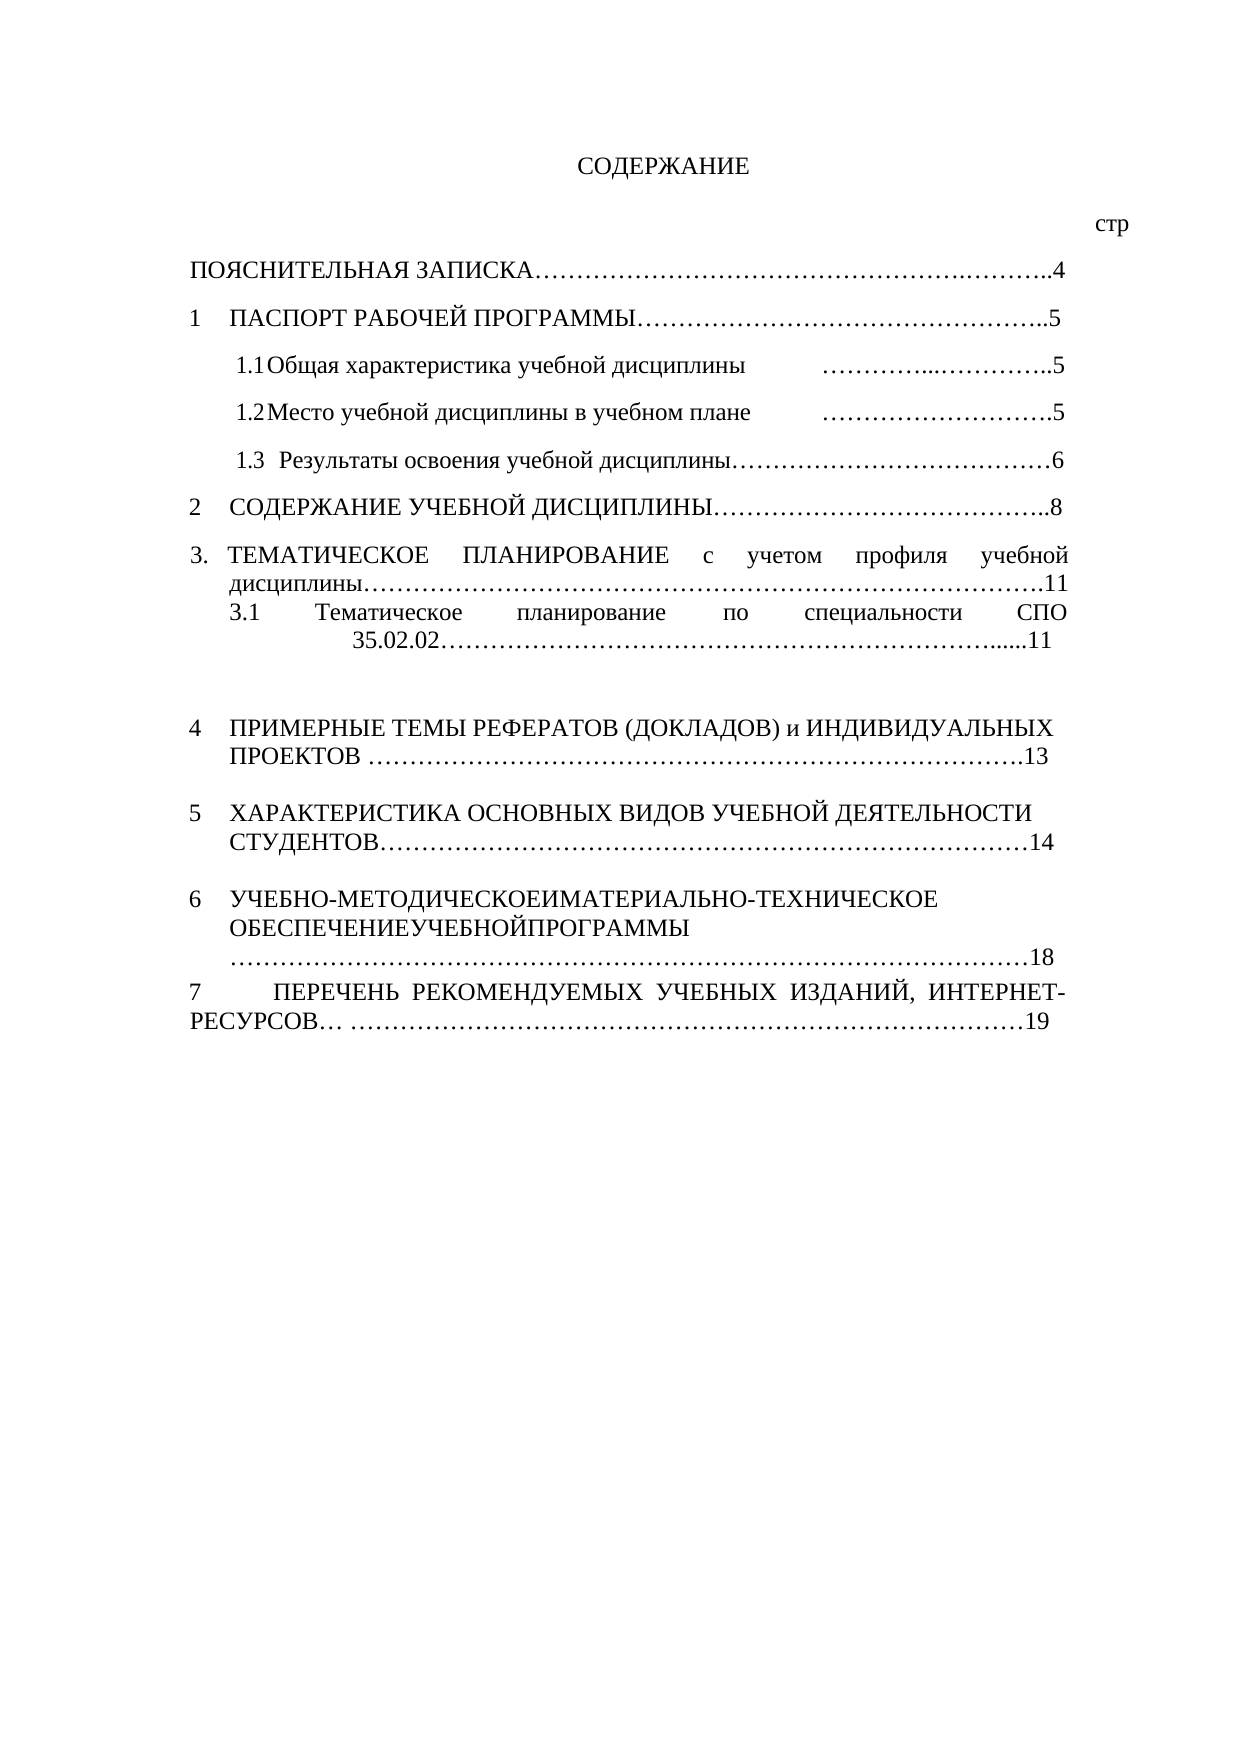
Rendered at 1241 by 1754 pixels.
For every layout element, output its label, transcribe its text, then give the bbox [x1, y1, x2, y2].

table_cell 1.2 [229, 379, 264, 426]
list ПРИМЕРНЫЕ ТЕМЫ РЕФЕРАТОВ (ДОКЛАДОВ) и ИНДИВИДУАЛЬНЫХ ПРОЕКТОВ …………………………………………………………………….13 [188, 714, 1071, 769]
table_header …………...…………..5 [785, 350, 1064, 379]
table_cell ……………………….5 [785, 379, 1064, 426]
table_cell 1.3 [229, 426, 264, 473]
text ……………………………………………………………………………………18 [229, 942, 1129, 971]
table_header Общая характеристика учебной дисциплины [265, 350, 785, 379]
text ПОЯСНИТЕЛЬНАЯ ЗАПИСКА…………………………………………….………..4 [189, 256, 1129, 284]
list ХАРАКТЕРИСТИКА ОСНОВНЫХ ВИДОВ УЧЕБНОЙ ДЕЯТЕЛЬНОСТИ СТУДЕНТОВ……………………………………………………………………14 [188, 800, 1071, 855]
list ПЕРЕЧЕНЬ РЕКОМЕНДУЕМЫХ УЧЕБНЫХ ИЗДАНИЙ, ИНТЕРНЕТ- [188, 977, 1129, 1006]
list СОДЕРЖАНИЕ УЧЕБНОЙ ДИСЦИПЛИНЫ…………………………………..8 [188, 492, 1129, 521]
table_cell Результаты освоения учебной дисциплины…………………………………6 [265, 426, 1064, 473]
text РЕСУРСОВ… ………………………………………………………………………19 [189, 1006, 1129, 1034]
text 3.1 Тематическое планирование по специальности СПО [229, 597, 1129, 626]
text СОДЕРЖАНИЕ [577, 151, 1129, 179]
text 3. ТЕМАТИЧЕСКОЕ ПЛАНИРОВАНИЕ с учетом профиля учебной дисциплины……………………………………………………………………….11 [190, 541, 1071, 597]
table_header 1.1 [229, 350, 264, 379]
table_cell Место учебной дисциплины в учебном плане [265, 379, 785, 426]
text 35.02.02…………………………………………………………......11 [352, 626, 1129, 654]
text ОБЕСПЕЧЕНИЕУЧЕБНОЙПРОГРАММЫ [229, 913, 1129, 942]
text стр [150, 208, 1129, 237]
list УЧЕБНО-МЕТОДИЧЕСКОЕИМАТЕРИАЛЬНО-ТЕХНИЧЕСКОЕ [188, 884, 1129, 913]
list ПАСПОРТ РАБОЧЕЙ ПРОГРАММЫ…………………………………………..5 [188, 303, 1129, 332]
